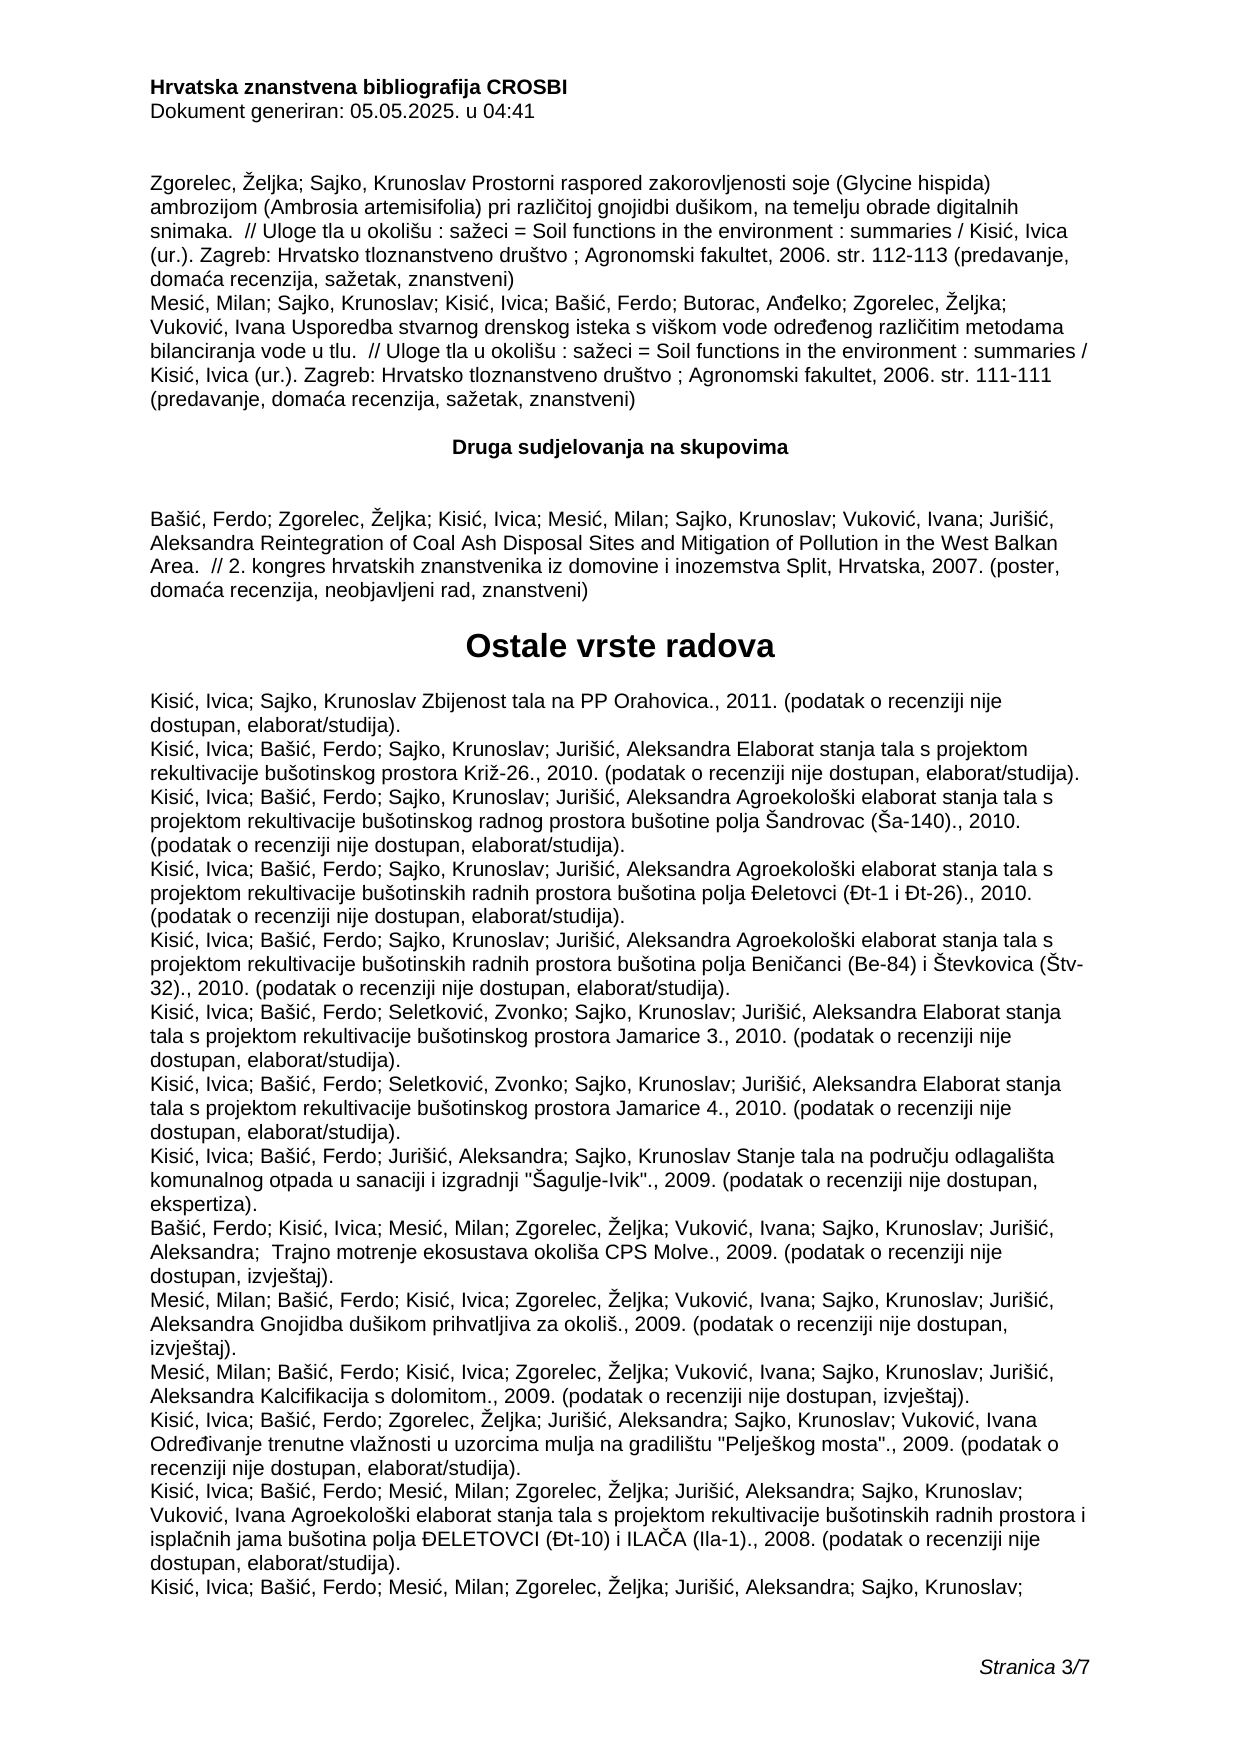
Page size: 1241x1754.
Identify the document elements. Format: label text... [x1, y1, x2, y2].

text Kisić, Ivica; Bašić, Ferdo; Sajko, Krunoslav; Jurišić, Aleksandra [150, 784, 1090, 856]
text Bašić, Ferdo; Kisić, Ivica; Mesić, Milan; Zgorelec, Željka; Vuković, Ivana; Sajko, Krunoslav; Jurišić, Aleksandra; [150, 1216, 1090, 1288]
subtitle Druga sudjelovanja na skupovima [150, 434, 1090, 458]
text Mesić, Milan; Sajko, Krunoslav; Kisić, Ivica; Bašić, Ferdo; Butorac, Anđelko; Zgorelec, Željka; Vuković, Ivana [150, 291, 1090, 411]
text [150, 1479, 1090, 1575]
text Mesić, Milan; Bašić, Ferdo; Kisić, Ivica; Zgorelec, Željka; Vuković, Ivana; Sajko, Krunoslav; Jurišić, Aleksandra [150, 1359, 1090, 1407]
text Kisić, Ivica; Sajko, Krunoslav [150, 689, 1090, 737]
text Kisić, Ivica; Bašić, Ferdo; Sajko, Krunoslav; Jurišić, Aleksandra [150, 737, 1090, 784]
text Kisić, Ivica; Bašić, Ferdo; Jurišić, Aleksandra; Sajko, Krunoslav [150, 1144, 1090, 1216]
text Bašić, Ferdo; Zgorelec, Željka; Kisić, Ivica; Mesić, Milan; Sajko, Krunoslav; Vuković, Ivana; Jurišić, Aleksandra [150, 506, 1090, 602]
subtitle Ostale vrste radova [150, 626, 1090, 665]
text Kisić, Ivica; Bašić, Ferdo; Sajko, Krunoslav; Jurišić, Aleksandra [150, 856, 1090, 928]
text Kisić, Ivica; Bašić, Ferdo; Seletković, Zvonko; Sajko, Krunoslav; Jurišić, Aleksandra [150, 1000, 1090, 1072]
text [150, 171, 1090, 291]
text Mesić, Milan; Bašić, Ferdo; Kisić, Ivica; Zgorelec, Željka; Vuković, Ivana; Sajko, Krunoslav; Jurišić, Aleksandra [150, 1288, 1090, 1359]
text Kisić, Ivica; Bašić, Ferdo; Sajko, Krunoslav; Jurišić, Aleksandra [150, 928, 1090, 1000]
text Kisić, Ivica; Bašić, Ferdo; Zgorelec, Željka; Jurišić, Aleksandra; Sajko, Krunoslav; Vuković, Ivana [150, 1407, 1090, 1479]
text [150, 1575, 1090, 1599]
text Kisić, Ivica; Bašić, Ferdo; Seletković, Zvonko; Sajko, Krunoslav; Jurišić, Aleksandra [150, 1072, 1090, 1144]
